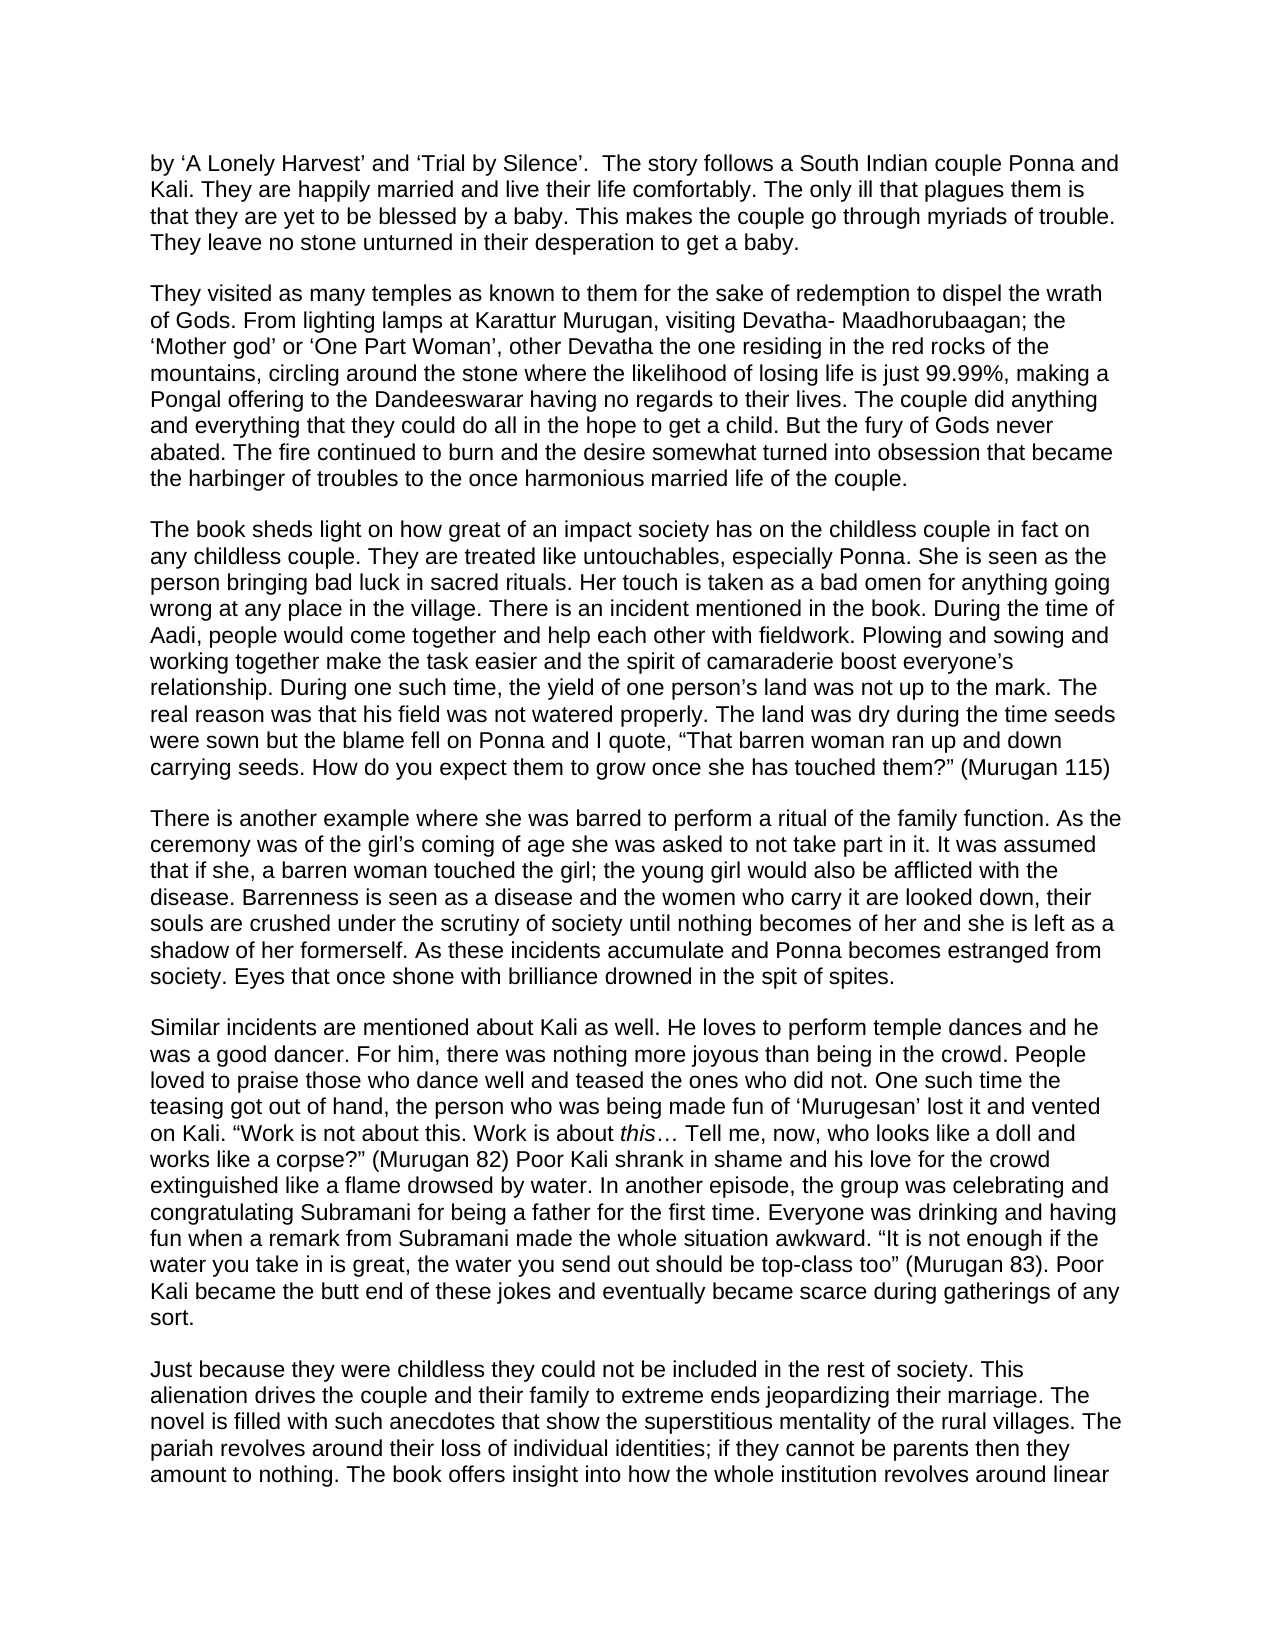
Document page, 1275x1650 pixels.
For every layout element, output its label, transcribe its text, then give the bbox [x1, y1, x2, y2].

text They visited as many temples as known to them for the sake of redemption to dispel the wrath of Gods. From lighting lamps at Karattur Murugan, visiting Devatha- Maadhorubaagan; the ‘Mother god’ or ‘One Part Woman’, other Devatha the one residing in the red rocks of the mountains, circling around the stone where the likelihood of losing life is just 99.99%, making a Pongal offering to the Dandeeswarar having no regards to their lives. The couple did anything and everything that they could do all in the hope to get a child. But the fury of Gods never abated. The fire continued to burn and the desire somewhat turned into obsession that became the harbinger of troubles to the once harmonious married life of the couple. [150, 280, 1125, 491]
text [150, 150, 1125, 255]
text The book sheds light on how great of an impact society has on the childless couple in fact on any childless couple. They are treated like untouchables, especially Ponna. She is seen as the person bringing bad luck in sacred rituals. Her touch is taken as a bad omen for anything going wrong at any place in the village. There is an incident mentioned in the book. During the time of Aadi, people would come together and help each other with fieldwork. Plowing and sowing and working together make the task easier and the spirit of camaraderie boost everyone’s relationship. During one such time, the yield of one person’s land was not up to the mark. The real reason was that his field was not watered properly. The land was dry during the time seeds were sown but the blame fell on Ponna and I quote, “That barren woman ran up and down carrying seeds. How do you expect them to grow once she has touched them?” (Murugan 115) [150, 516, 1125, 780]
text There is another example where she was barred to perform a ritual of the family function. As the ceremony was of the girl’s coming of age she was asked to not take part in it. It was assumed that if she, a barren woman touched the girl; the young girl would also be afflicted with the disease. Barrenness is seen as a disease and the women who carry it are looked down, their souls are crushed under the scrutiny of society until nothing becomes of her and she is left as a shadow of her formerself. As these incidents accumulate and Ponna becomes estranged from society. Eyes that once shone with brilliance drowned in the spit of spites. [150, 805, 1125, 989]
text Similar incidents are mentioned about Kali as well. He loves to perform temple dances and he was a good dancer. For him, there was nothing more joyous than being in the crowd. People loved to praise those who dance well and teased the ones who did not. One such time the teasing got out of hand, the person who was being made fun of ‘Murugesan’ lost it and vented on Kali. “Work is not about this. Work is about this… Tell me, now, who looks like a doll and works like a corpse?” (Murugan 82) Poor Kali shrank in shame and his love for the crowd extinguished like a flame drowsed by water. In another episode, the group was celebrating and congratulating Subramani for being a father for the first time. Everyone was drinking and having fun when a remark from Subramani made the whole situation awkward. “It is not enough if the water you take in is great, the water you send out should be top-class too” (Murugan 83). Poor Kali became the butt end of these jokes and eventually became scarce during gatherings of any sort. [150, 1014, 1125, 1331]
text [150, 1356, 1125, 1487]
